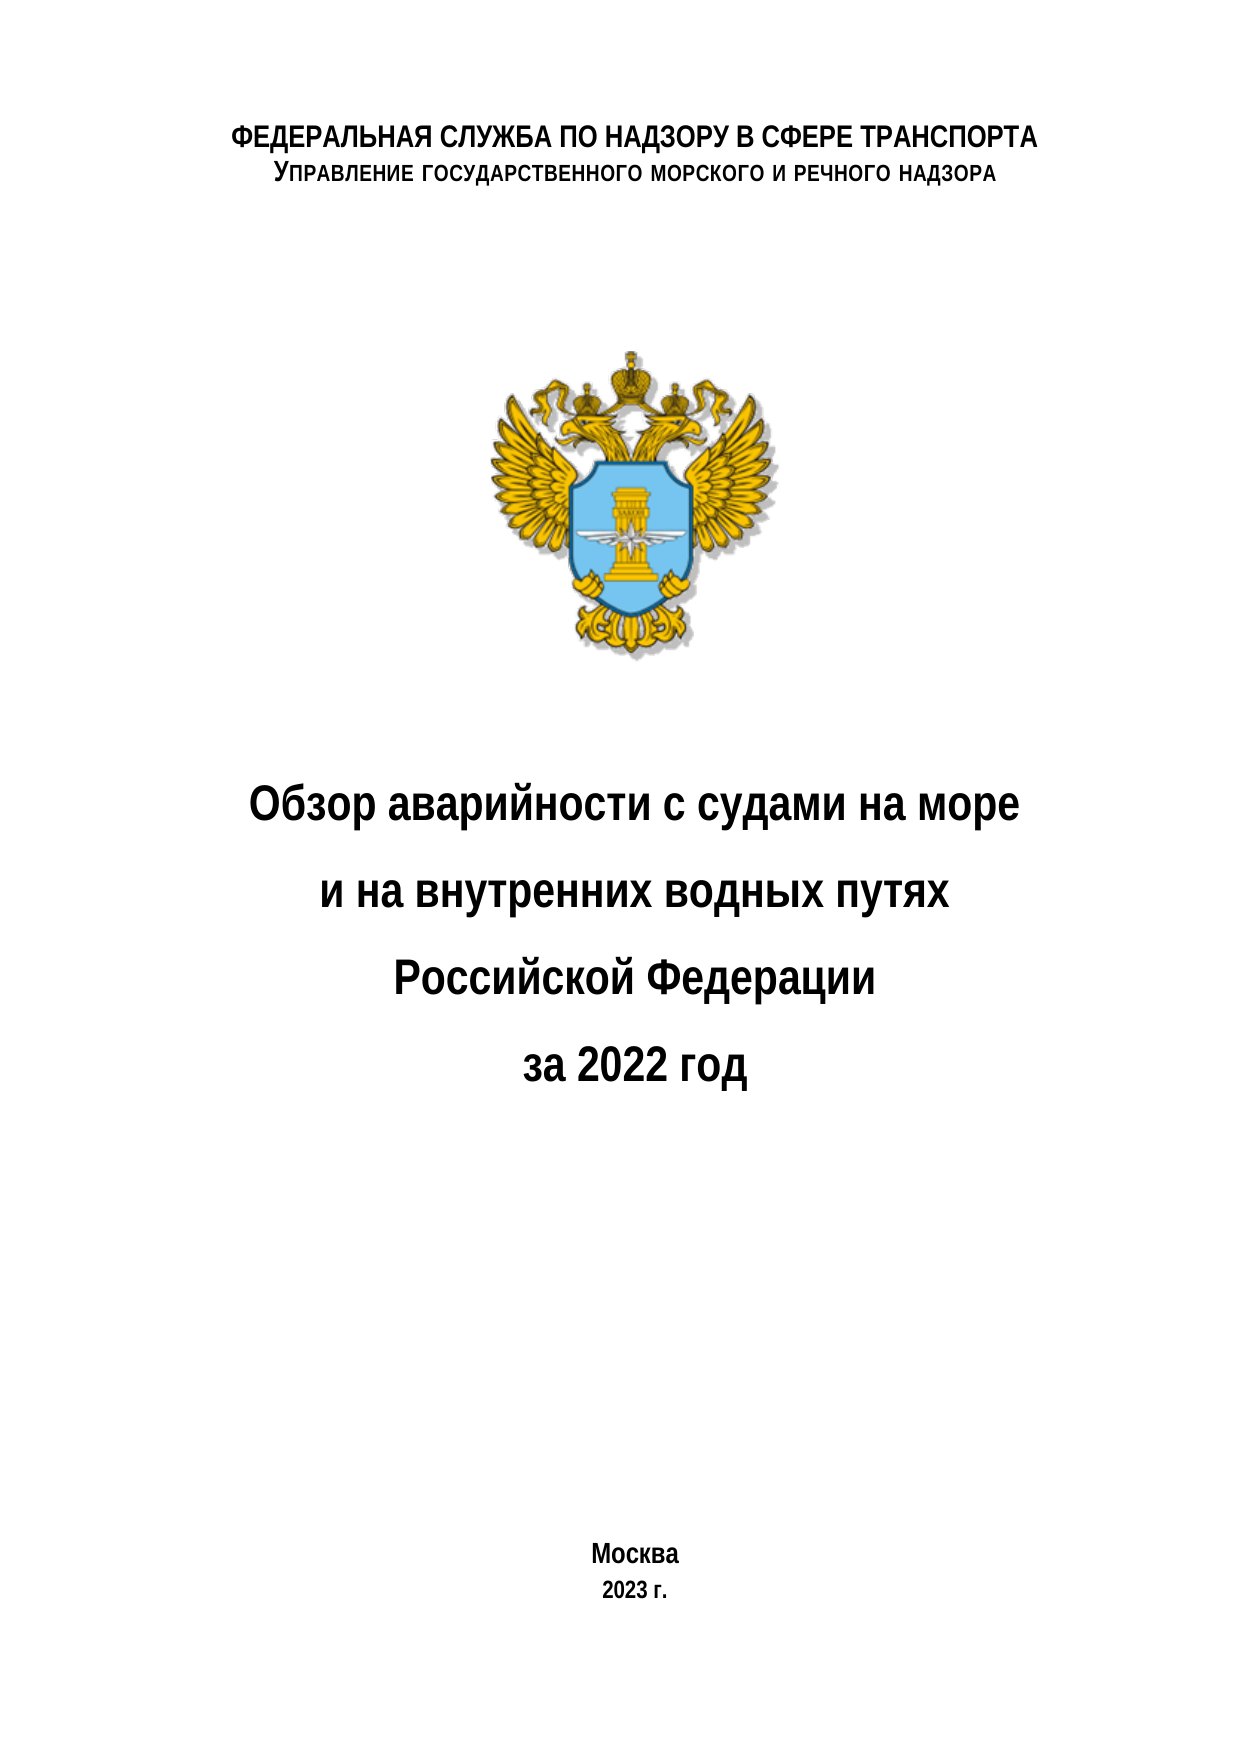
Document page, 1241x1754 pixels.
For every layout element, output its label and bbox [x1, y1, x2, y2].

picture [490, 351, 780, 662]
